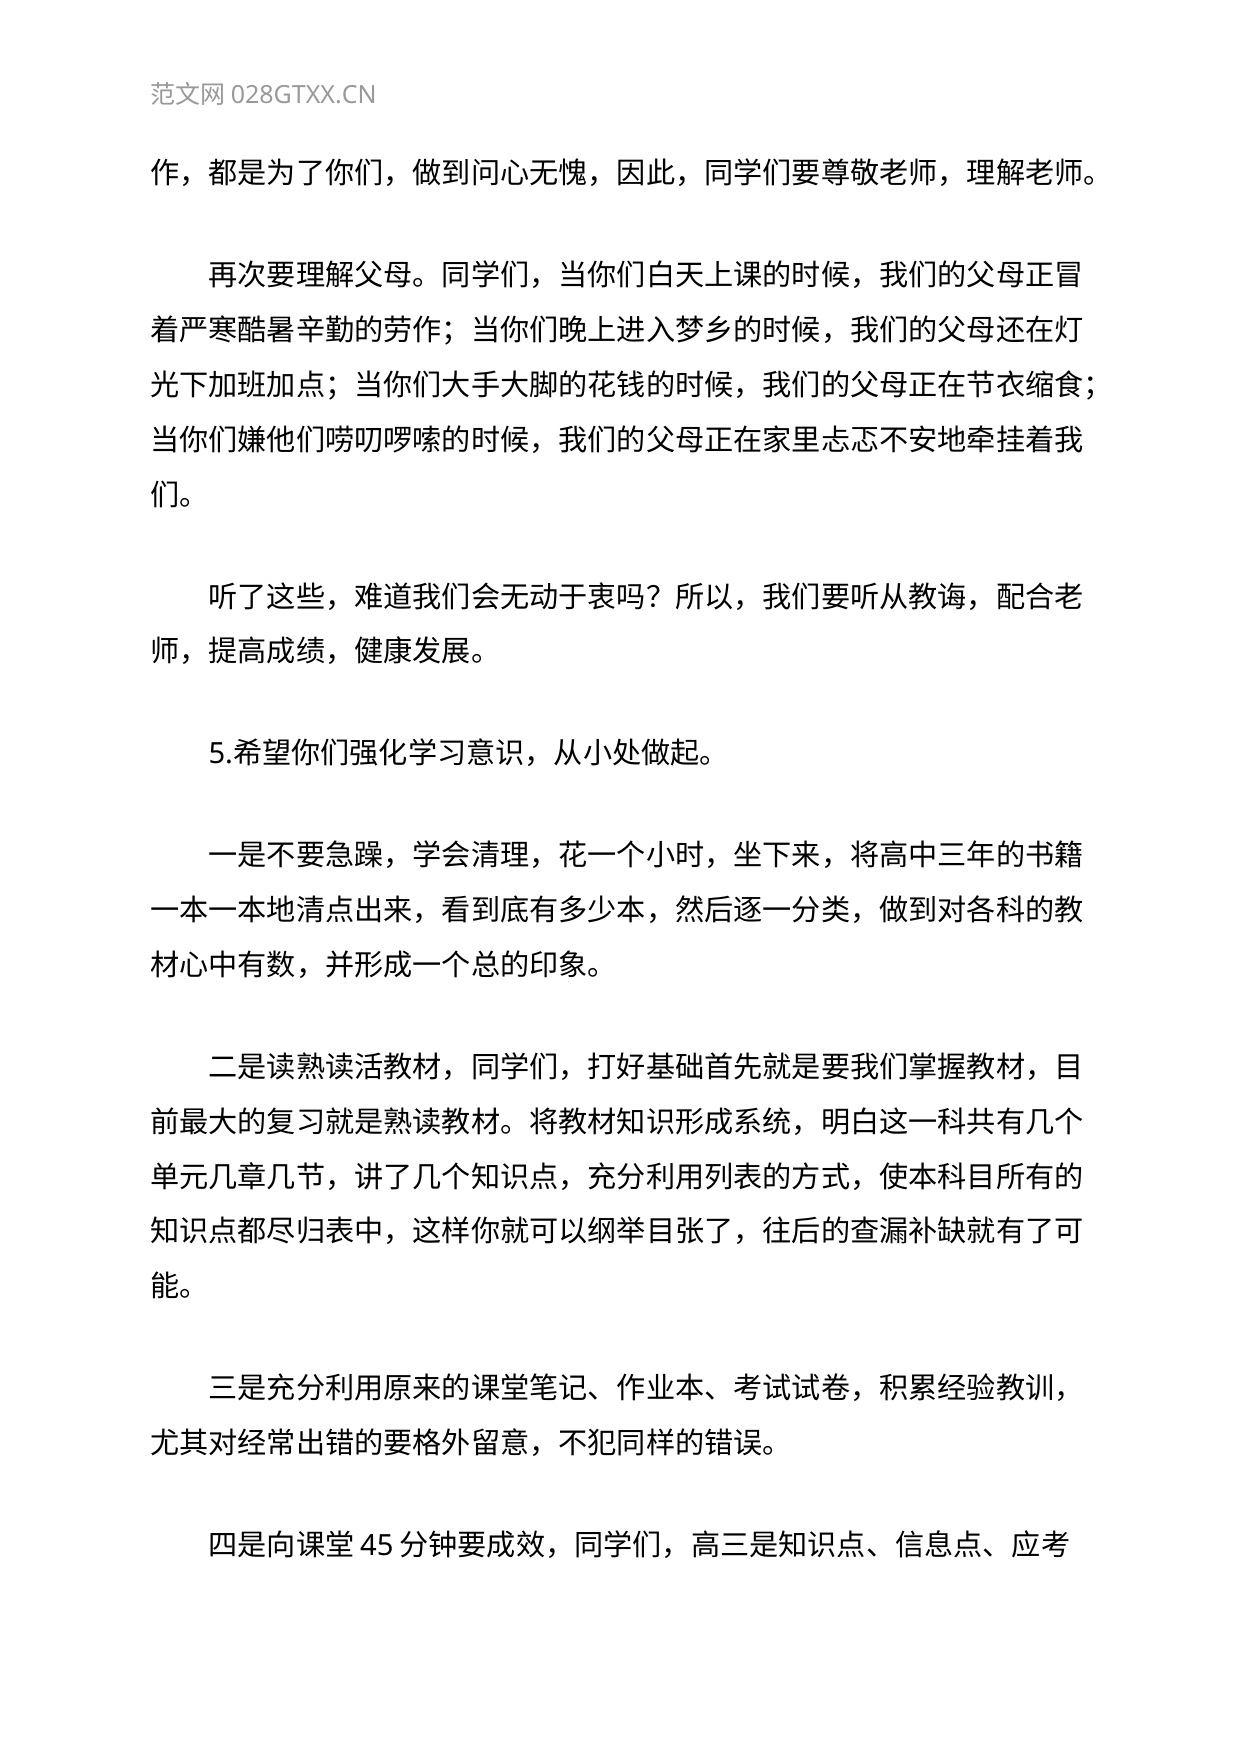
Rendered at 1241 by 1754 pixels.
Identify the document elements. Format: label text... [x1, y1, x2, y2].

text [150, 150, 1090, 192]
text 三是充分利用原来的课堂笔记、作业本、考试试卷，积累经验教训，尤其对经常出错的要格外留意，不犯同样的错误。 [150, 1365, 1090, 1462]
text 听了这些，难道我们会无动于衷吗？所以，我们要听从教诲，配合老师，提高成绩，健康发展。 [150, 573, 1090, 670]
text 再次要理解父母。同学们，当你们白天上课的时候，我们的父母正冒着严寒酷暑辛勤的劳作；当你们晚上进入梦乡的时候，我们的父母还在灯光下加班加点；当你们大手大脚的花钱的时候，我们的父母正在节衣缩食；当你们嫌他们唠叨啰嗦的时候，我们的父母正在家里忐忑不安地牵挂着我们。 [150, 252, 1090, 514]
text 5.希望你们强化学习意识，从小处做起。 [150, 730, 1090, 772]
text 二是读熟读活教材，同学们，打好基础首先就是要我们掌握教材，目前最大的复习就是熟读教材。将教材知识形成系统，明白这一科共有几个单元几章几节，讲了几个知识点，充分利用列表的方式，使本科目所有的知识点都尽归表中，这样你就可以纲举目张了，往后的查漏补缺就有了可能。 [150, 1043, 1090, 1305]
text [150, 1521, 1090, 1564]
text 一是不要急躁，学会清理，花一个小时，坐下来，将高中三年的书籍一本一本地清点出来，看到底有多少本，然后逐一分类，做到对各科的教材心中有数，并形成一个总的印象。 [150, 832, 1090, 984]
